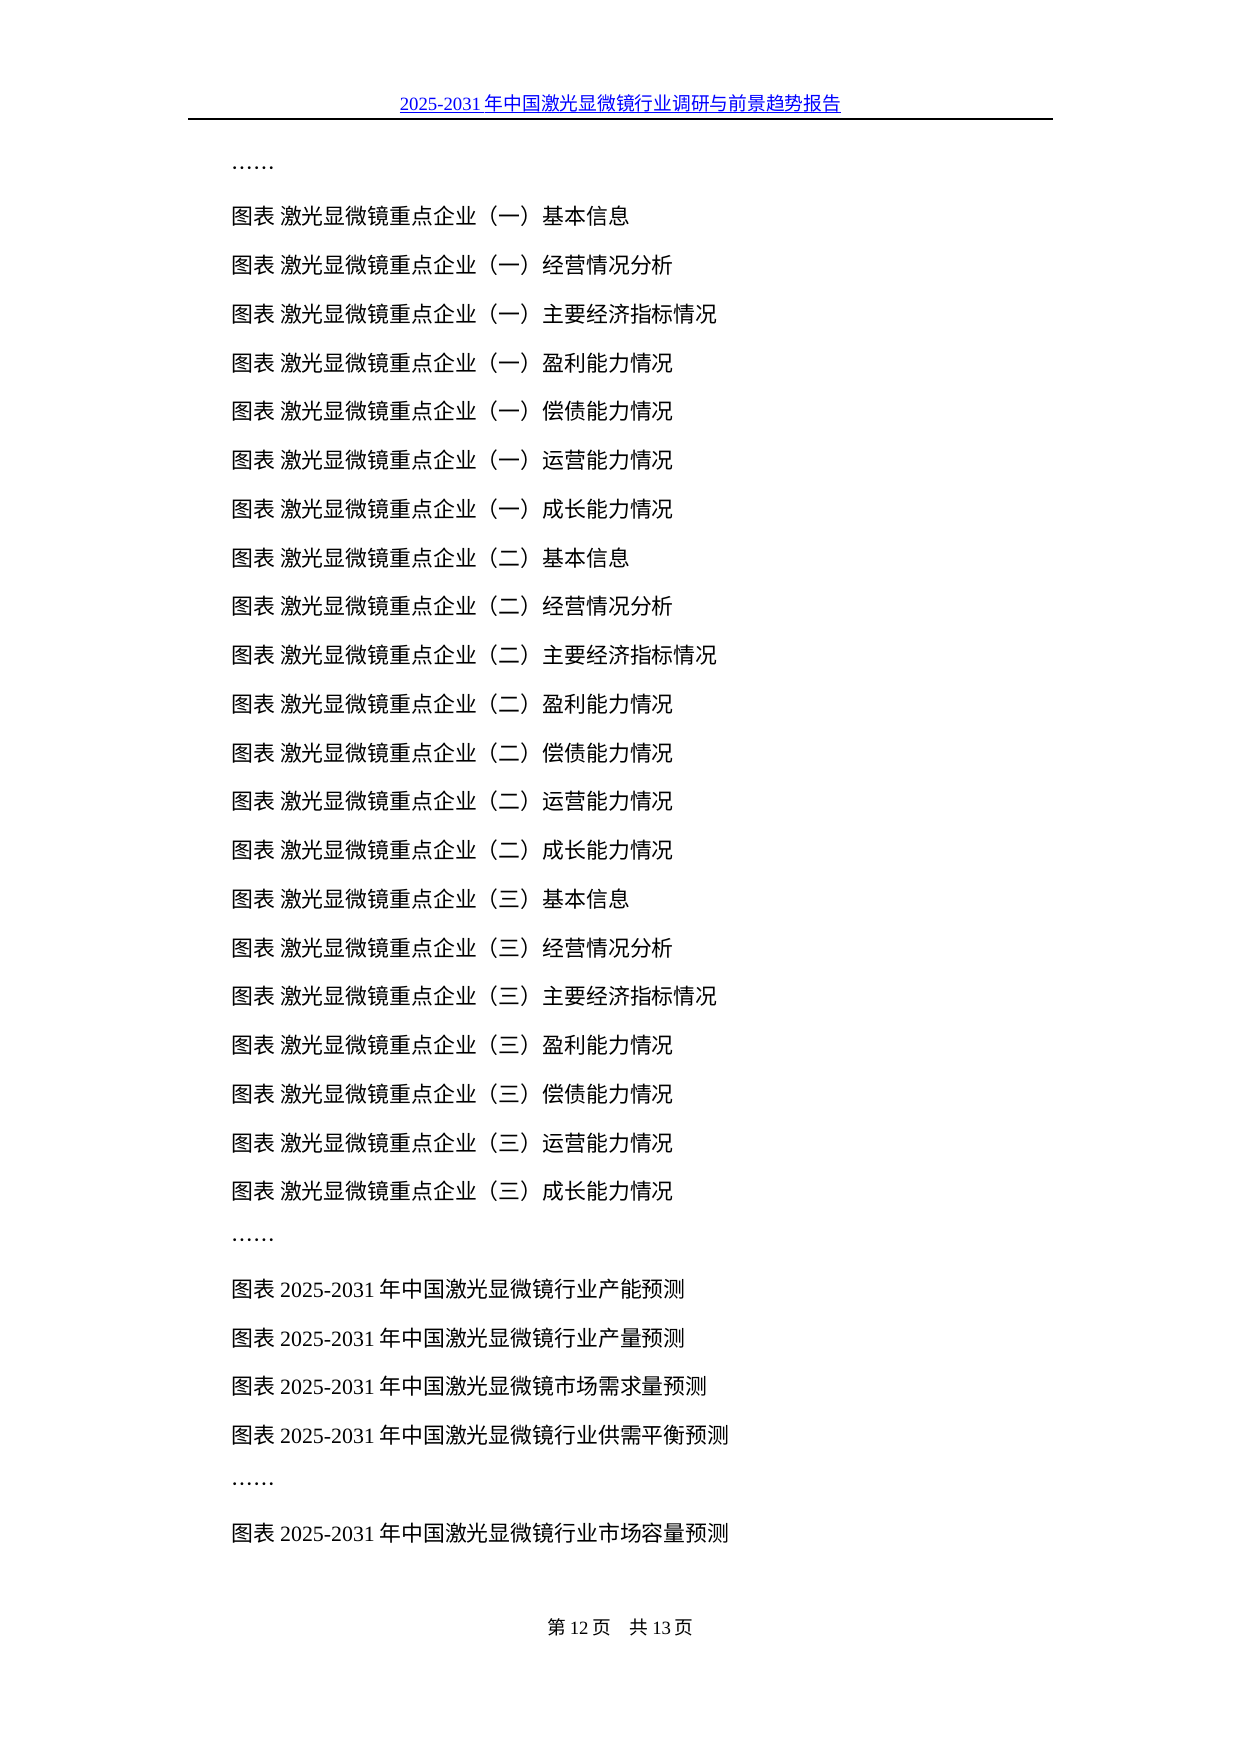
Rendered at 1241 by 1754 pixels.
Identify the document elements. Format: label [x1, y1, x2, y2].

text [187, 150, 1053, 1548]
